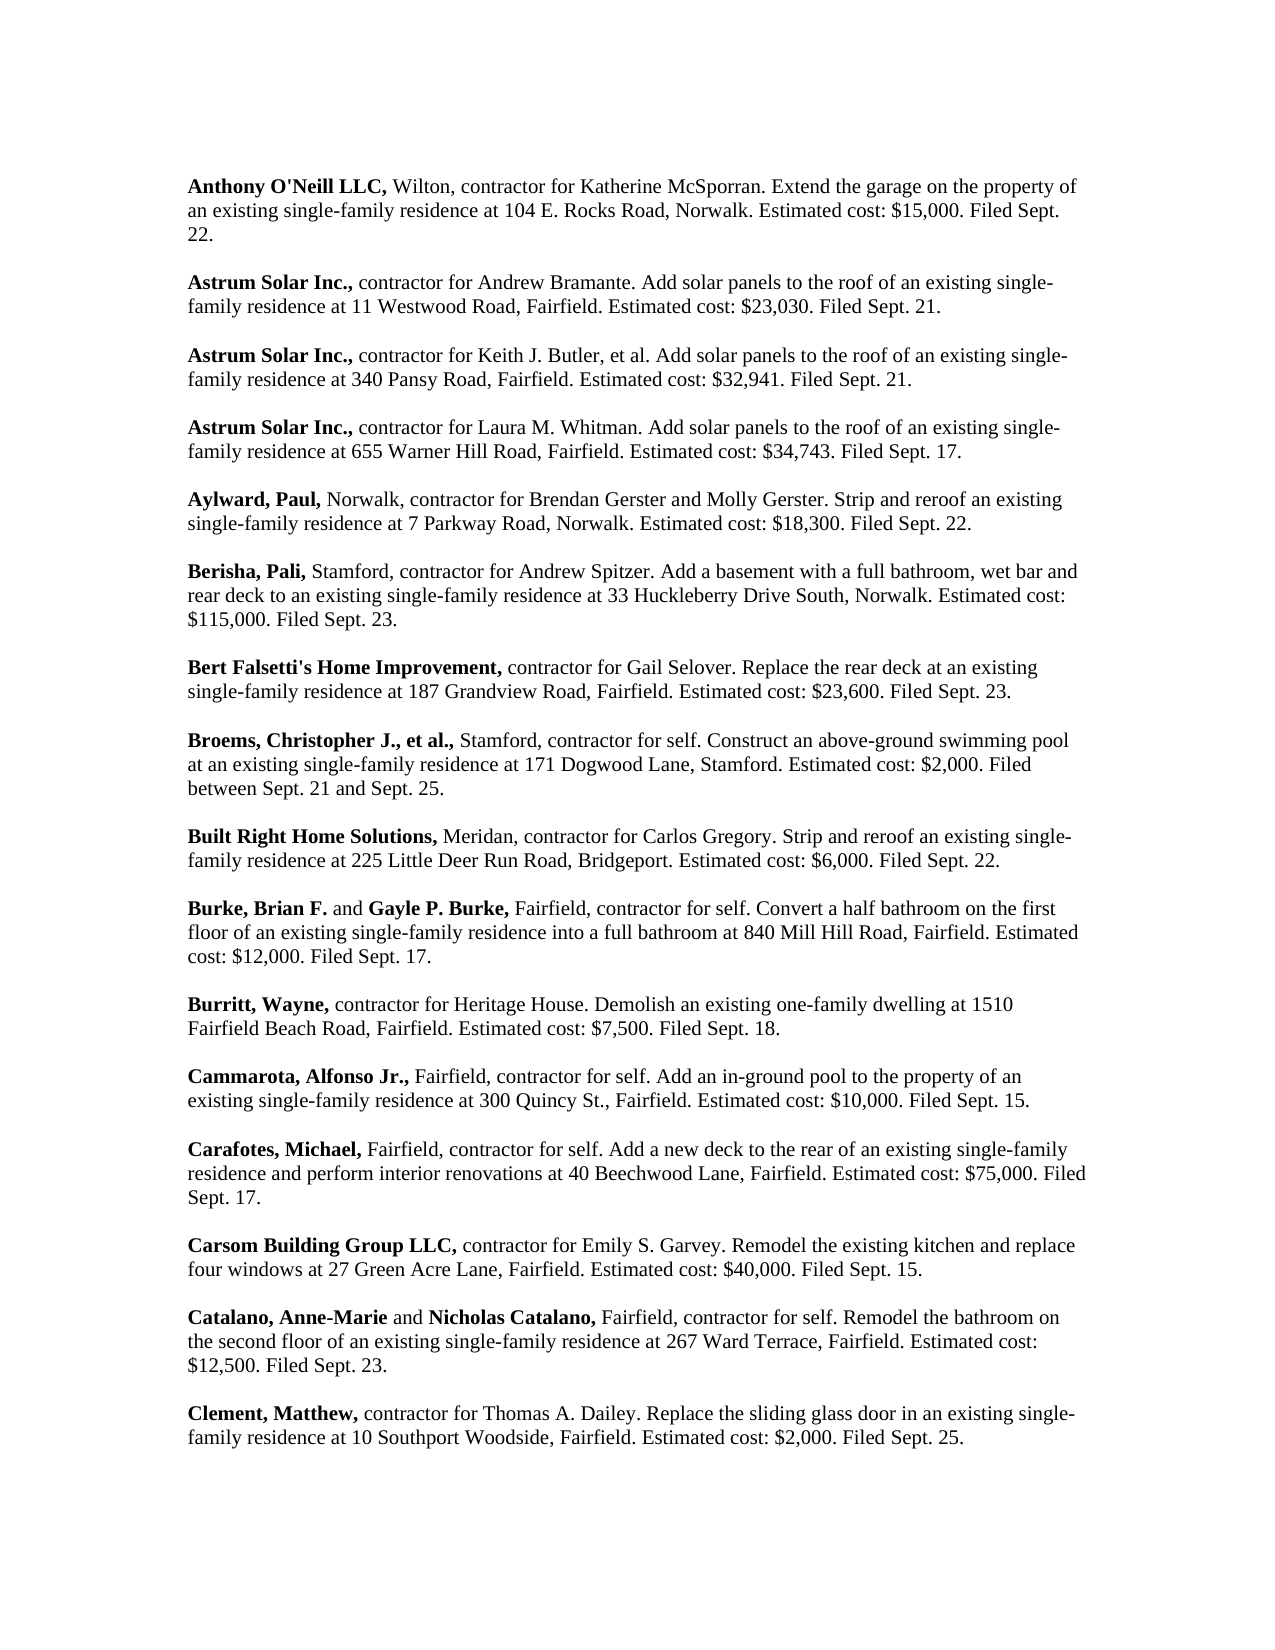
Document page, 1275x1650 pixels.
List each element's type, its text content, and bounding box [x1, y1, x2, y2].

text Built Right Home Solutions, Meridan, contractor for Carlos Gregory. Strip and reroof an existing single-family residence at 225 Little Deer Run Road, Bridgeport. Estimated cost: $6,000. Filed Sept. 22. [187, 824, 1087, 872]
text Berisha, Pali, Stamford, contractor for Andrew Spitzer. Add a basement with a full bathroom, wet bar and rear deck to an existing single-family residence at 33 Huckleberry Drive South, Norwalk. Estimated cost: $115,000. Filed Sept. 23. [187, 559, 1087, 631]
text Astrum Solar Inc., contractor for Laura M. Whitman. Add solar panels to the roof of an existing single-family residence at 655 Warner Hill Road, Fairfield. Estimated cost: $34,743. Filed Sept. 17. [187, 415, 1087, 463]
text Burritt, Wayne, contractor for Heritage House. Demolish an existing one-family dwelling at 1510 Fairfield Beach Road, Fairfield. Estimated cost: $7,500. Filed Sept. 18. [187, 992, 1087, 1040]
text Burke, Brian F. and Gayle P. Burke, Fairfield, contractor for self. Convert a half bathroom on the first floor of an existing single-family residence into a full bathroom at 840 Mill Hill Road, Fairfield. Estimated cost: $12,000. Filed Sept. 17. [187, 896, 1087, 968]
text Clement, Matthew, contractor for Thomas A. Dailey. Replace the sliding glass door in an existing single-family residence at 10 Southport Woodside, Fairfield. Estimated cost: $2,000. Filed Sept. 25. [187, 1401, 1087, 1449]
text Astrum Solar Inc., contractor for Keith J. Butler, et al. Add solar panels to the roof of an existing single-family residence at 340 Pansy Road, Fairfield. Estimated cost: $32,941. Filed Sept. 21. [187, 342, 1087, 391]
text Astrum Solar Inc., contractor for Andrew Bramante. Add solar panels to the roof of an existing single-family residence at 11 Westwood Road, Fairfield. Estimated cost: $23,030. Filed Sept. 21. [187, 270, 1087, 318]
text Broems, Christopher J., et al., Stamford, contractor for self. Construct an above-ground swimming pool at an existing single-family residence at 171 Dogwood Lane, Stamford. Estimated cost: $2,000. Filed between Sept. 21 and Sept. 25. [187, 727, 1087, 800]
text Bert Falsetti's Home Improvement, contractor for Gail Selover. Replace the rear deck at an existing single-family residence at 187 Grandview Road, Fairfield. Estimated cost: $23,600. Filed Sept. 23. [187, 655, 1087, 703]
text Carafotes, Michael, Fairfield, contractor for self. Add a new deck to the rear of an existing single-family residence and perform interior renovations at 40 Beechwood Lane, Fairfield. Estimated cost: $75,000. Filed Sept. 17. [187, 1137, 1087, 1209]
text Catalano, Anne-Marie and Nicholas Catalano, Fairfield, contractor for self. Remodel the bathroom on the second floor of an existing single-family residence at 267 Ward Terrace, Fairfield. Estimated cost: $12,500. Filed Sept. 23. [187, 1305, 1087, 1377]
text Anthony O'Neill LLC, Wilton, contractor for Katherine McSporran. Extend the garage on the property of an existing single-family residence at 104 E. Rocks Road, Norwalk. Estimated cost: $15,000. Filed Sept. 22. [187, 174, 1087, 246]
text Cammarota, Alfonso Jr., Fairfield, contractor for self. Add an in-ground pool to the property of an existing single-family residence at 300 Quincy St., Fairfield. Estimated cost: $10,000. Filed Sept. 15. [187, 1064, 1087, 1112]
text Aylward, Paul, Norwalk, contractor for Brendan Gerster and Molly Gerster. Strip and reroof an existing single-family residence at 7 Parkway Road, Norwalk. Estimated cost: $18,300. Filed Sept. 22. [187, 487, 1087, 535]
text Carsom Building Group LLC, contractor for Emily S. Garvey. Remodel the existing kitchen and replace four windows at 27 Green Acre Lane, Fairfield. Estimated cost: $40,000. Filed Sept. 15. [187, 1233, 1087, 1281]
